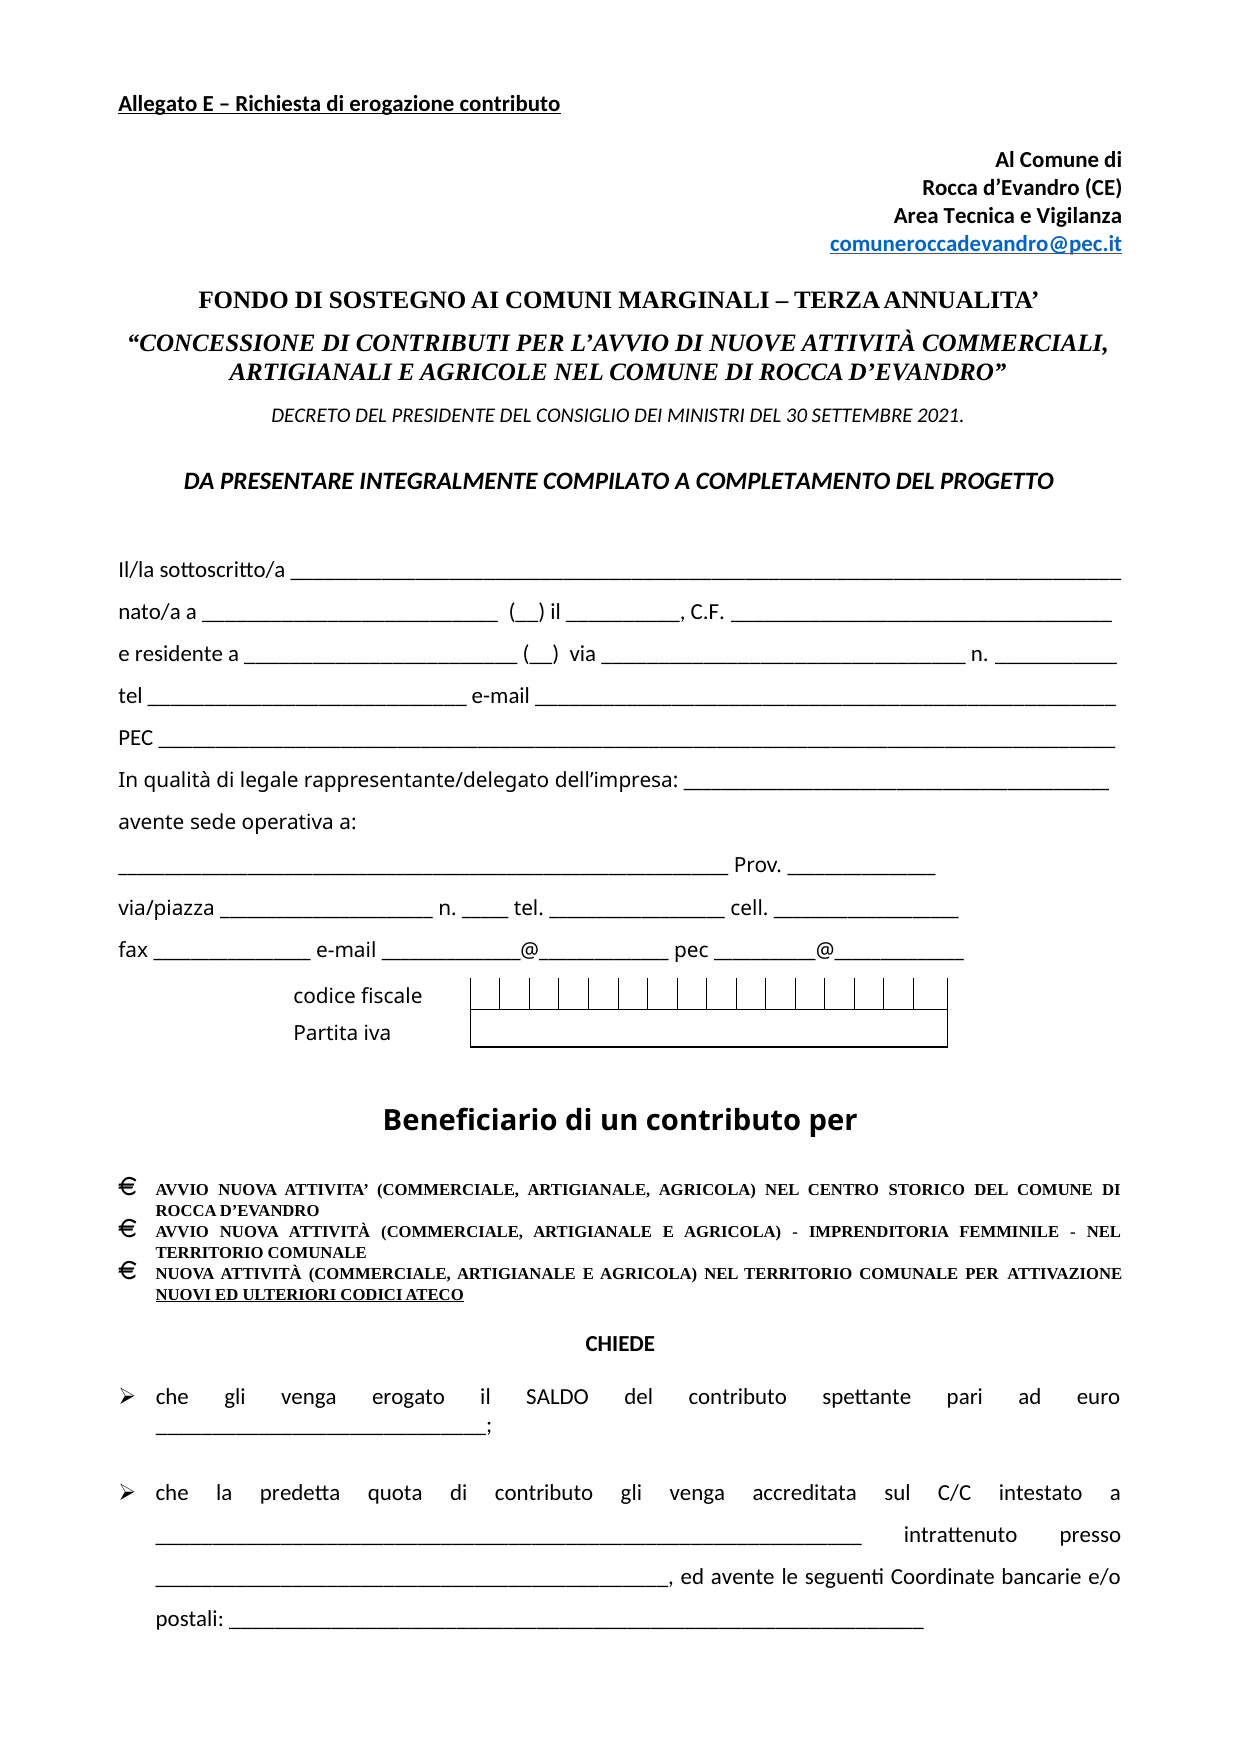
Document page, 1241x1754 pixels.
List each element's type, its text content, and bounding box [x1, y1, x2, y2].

text nato/a a __________________________ (__) il __________, C.F. [118, 597, 1122, 625]
text e residente a ________________________ (__) via ________________________________ n. [118, 639, 1122, 667]
text CHIEDE [118, 1329, 1122, 1357]
list AVVIO NUOVA ATTIVITA’ (COMMERCIALE, ARTIGIANALE, AGRICOLA) NEL CENTRO STORICO DEL COMUNE DI ROCCA D’EVANDRO [118, 1178, 1122, 1220]
table_header [589, 978, 618, 1009]
table_header codice fiscale [293, 978, 470, 1009]
text FONDO DI SOSTEGNO AI COMUNI MARGINALI – TERZA ANNUALITA’ [118, 285, 1121, 313]
text Area Tecnica e Vigilanza [118, 201, 1122, 229]
text Rocca d’Evandro (CE) [118, 173, 1122, 201]
table_header [766, 978, 795, 1009]
table_header [530, 978, 558, 1009]
text __________________________________________________________________ Prov. ________________ [118, 850, 1121, 878]
text Allegato E – Richiesta di erogazione contributo [118, 89, 1122, 117]
table_header [884, 978, 913, 1009]
table_header [825, 978, 854, 1009]
table_header [914, 978, 947, 1009]
text avente sede operativa a: [118, 807, 1121, 836]
table_header [619, 978, 647, 1009]
table_header [796, 978, 824, 1009]
text comuneroccadevandro@pec.it [118, 229, 1122, 257]
text tel ____________________________ e-mail ___________________________________________________ [118, 681, 1122, 709]
text PEC ____________________________________________________________________________________ [118, 723, 1122, 751]
text fax _________________ e-mail _______________@______________ pec ___________@______________ [118, 935, 1122, 964]
table_cell Partita iva [293, 1009, 470, 1046]
text DA PRESENTARE INTEGRALMENTE COMPILATO A COMPLETAMENTO DEL PROGETTO [118, 466, 1122, 496]
text DECRETO DEL PRESIDENTE DEL CONSIGLIO DEI MINISTRI DEL 30 SETTEMBRE 2021. [118, 402, 1121, 428]
table_header [678, 978, 706, 1009]
list che gli venga erogato il SALDO del contributo spettante pari ad euro _____________________________; [118, 1382, 1122, 1438]
table_cell [471, 1010, 947, 1046]
text Al Comune di [118, 145, 1122, 173]
text Beneficiario di un contributo per [118, 1099, 1122, 1138]
text Il/la sottoscritto/a [118, 555, 1122, 583]
table_header [471, 978, 499, 1009]
table_header [707, 978, 736, 1009]
text “CONCESSIONE DI CONTRIBUTI PER L’AVVIO DI NUOVE ATTIVITÀ COMMERCIALI, ARTIGIANALI E AGRICOLE NEL COMUNE DI ROCCA D’EVANDRO” [117, 328, 1121, 385]
table_header [500, 978, 529, 1009]
list NUOVA ATTIVITÀ (COMMERCIALE, ARTIGIANALE E AGRICOLA) NEL TERRITORIO COMUNALE PER ATTIVAZIONE NUOVI ED ULTERIORI CODICI ATECO [118, 1262, 1122, 1304]
table_header [559, 978, 588, 1009]
list AVVIO NUOVA ATTIVITÀ (COMMERCIALE, ARTIGIANALE E AGRICOLA) - IMPRENDITORIA FEMMINILE - NEL TERRITORIO COMUNALE [118, 1220, 1122, 1262]
list che la predetta quota di contributo gli venga accreditata sul C/C intestato a ______________________________________________________________ intrattenuto presso _____________________________________________, ed avente le seguenti Coordinate bancarie e/o postali: _____________________________________________________________ [118, 1478, 1122, 1632]
text In qualità di legale rappresentante/delegato dell’impresa: ______________________________________________ [118, 765, 1121, 793]
table_header [855, 978, 883, 1009]
text via/piazza _______________________ n. _____ tel. ___________________ cell. ____________________ [118, 893, 1122, 921]
table_header [648, 978, 677, 1009]
table_header [737, 978, 765, 1009]
